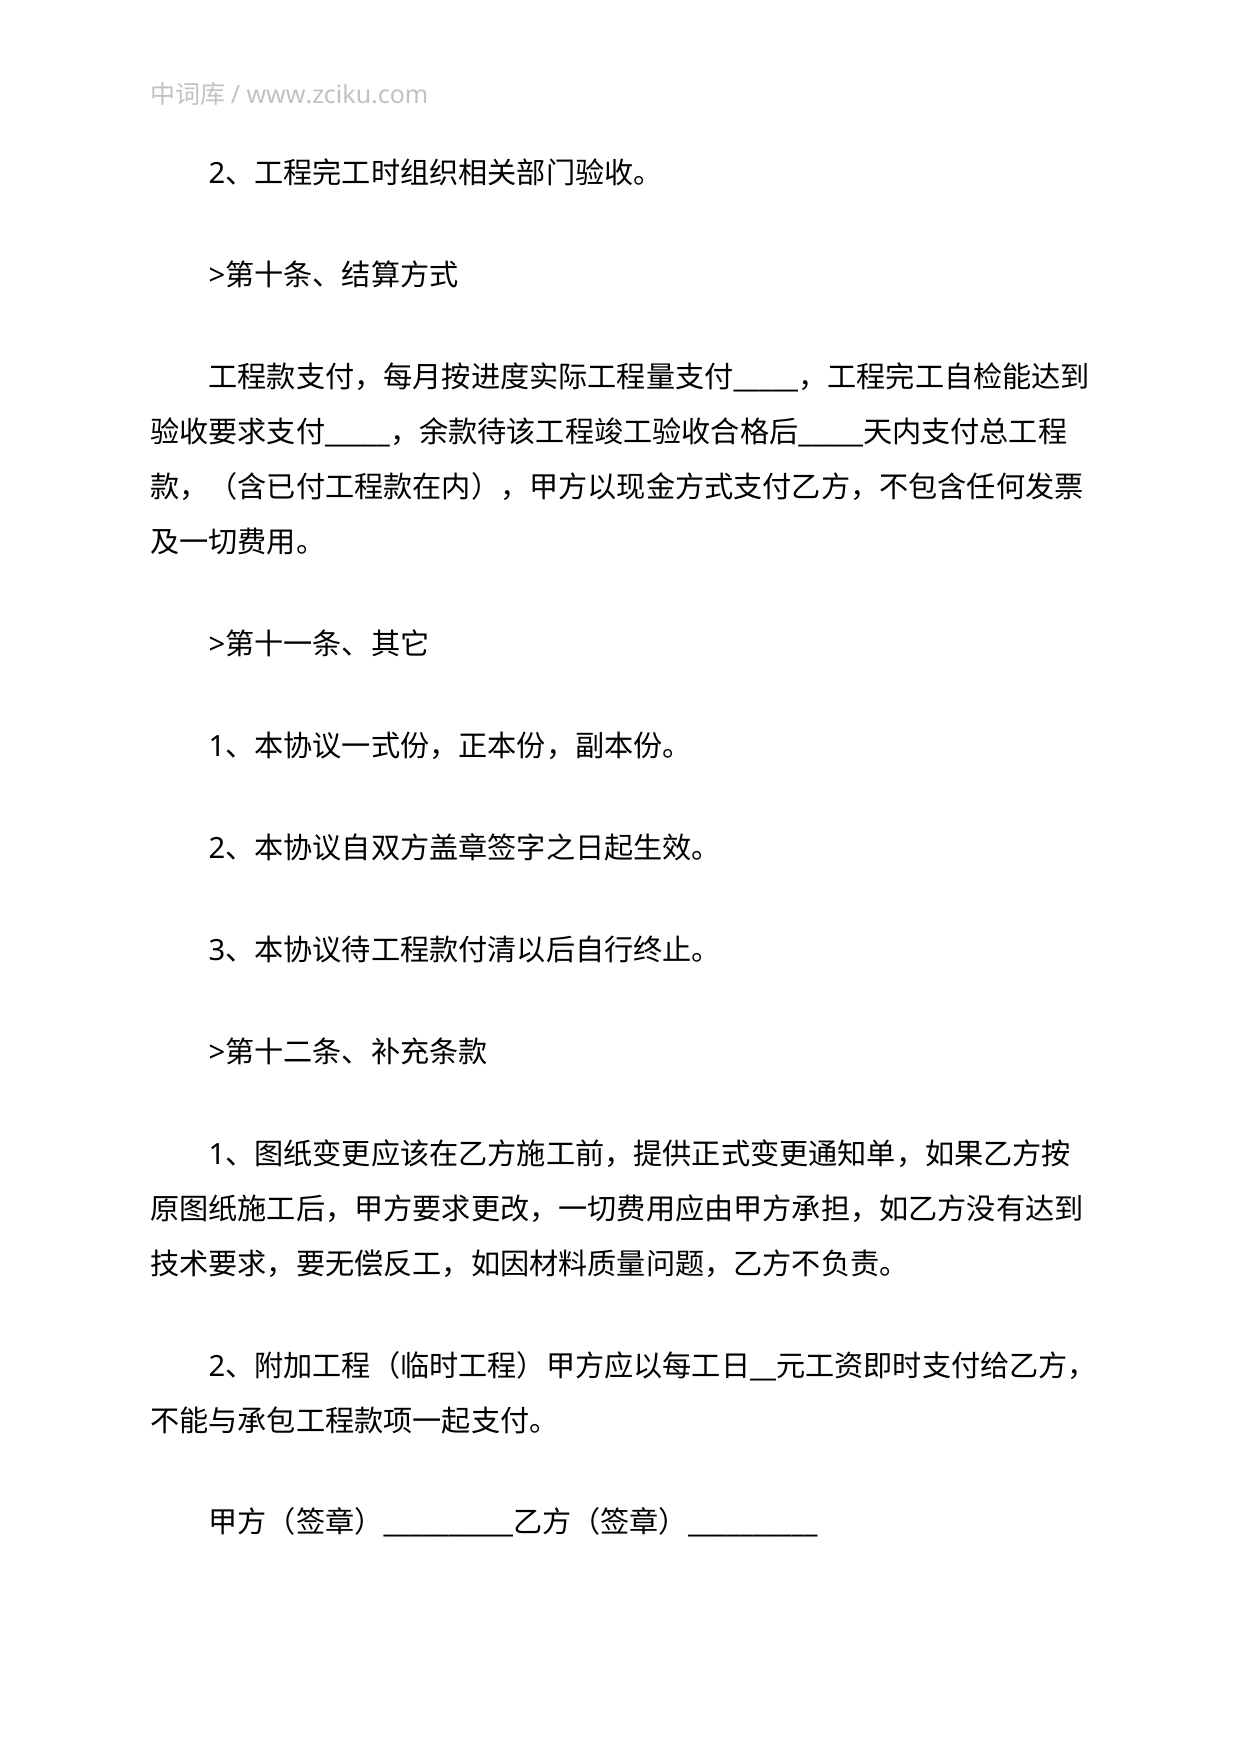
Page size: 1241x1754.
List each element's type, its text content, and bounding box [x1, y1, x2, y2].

text 1、本协议一式份，正本份，副本份。 [150, 723, 1090, 765]
text 甲方（签章）__________乙方（签章）__________ [150, 1499, 1090, 1541]
text >第十一条、其它 [150, 621, 1090, 663]
text 2、附加工程（临时工程）甲方应以每工日__元工资即时支付给乙方，不能与承包工程款项一起支付。 [150, 1342, 1090, 1439]
text 工程款支付，每月按进度实际工程量支付_____，工程完工自检能达到验收要求支付_____，余款待该工程竣工验收合格后_____天内支付总工程款，（含已付工程款在内），甲方以现金方式支付乙方，不包含任何发票及一切费用。 [150, 354, 1090, 561]
text 1、图纸变更应该在乙方施工前，提供正式变更通知单，如果乙方按原图纸施工后，甲方要求更改，一切费用应由甲方承担，如乙方没有达到技术要求，要无偿反工，如因材料质量问题，乙方不负责。 [150, 1131, 1090, 1283]
text 2、工程完工时组织相关部门验收。 [150, 150, 1090, 192]
text 2、本协议自双方盖章签字之日起生效。 [150, 824, 1090, 867]
text 3、本协议待工程款付清以后自行终止。 [150, 927, 1090, 969]
text >第十二条、补充条款 [150, 1028, 1090, 1071]
text >第十条、结算方式 [150, 252, 1090, 294]
